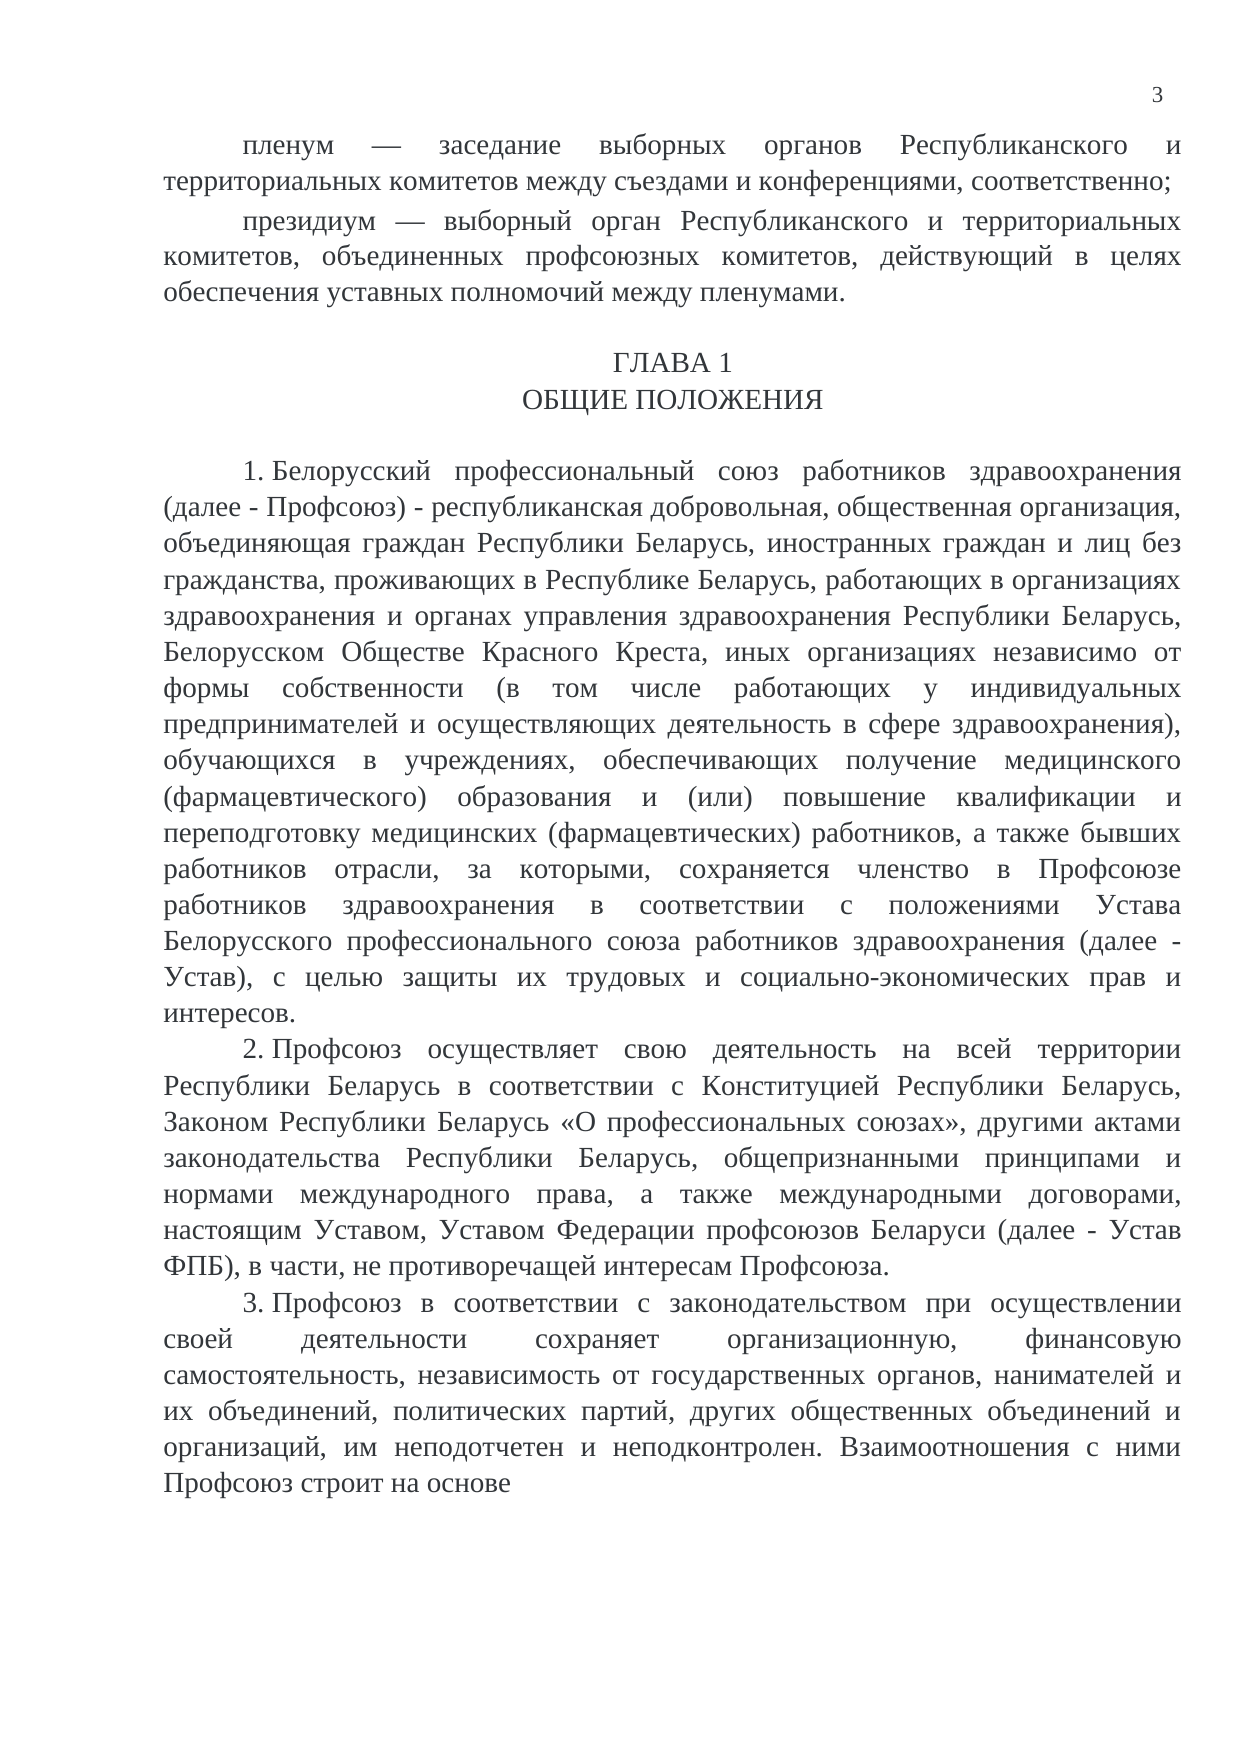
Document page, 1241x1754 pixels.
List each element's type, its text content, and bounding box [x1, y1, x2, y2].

text пленум — заседание выборных органов Республиканского и территориальных комитетов между съездами и конференциями, соответственно; [163, 127, 1182, 196]
list Белорусский профессиональный союз работников здравоохранения (далее - Профсоюз) - республиканская добровольная, общественная организация, объединяющая граждан Республики Беларусь, иностранных граждан и лиц без гражданства, проживающих в Республике Беларусь, работающих в организациях здравоохранения и органах управления здравоохранения Республики Беларусь, Белорусском Обществе Красного Креста, иных организациях независимо от формы собственности (в том числе работающих у индивидуальных предпринимателей и осуществляющих деятельность в сфере здравоохранения), обучающихся в учреждениях, обеспечивающих получение медицинского (фармацевтического) образования и (или) повышение квалификации и переподготовку медицинских (фармацевтических) работников, а также бывших работников отрасли, за которыми, сохраняется членство в Профсоюзе работников здравоохранения в соответствии с положениями Устава Белорусского профессионального союза работников здравоохранения (далее - Устав), с целью защиты их трудовых и социально-экономических прав и интересов. [163, 453, 1182, 1029]
text президиум — выборный орган Республиканского и территориальных комитетов, объединенных профсоюзных комитетов, действующий в целях обеспечения уставных полномочий между пленумами. [163, 203, 1182, 308]
list Профсоюз осуществляет свою деятельность на всей территории Республики Беларусь в соответствии с Конституцией Республики Беларусь, Законом Республики Беларусь «О профессиональных союзах», другими актами законодательства Республики Беларусь, общепризнанными принципами и нормами международного права, а также международными договорами, настоящим Уставом, Уставом Федерации профсоюзов Беларуси (далее - Устав ФПБ), в части, не противоречащей интересам Профсоюза. [163, 1032, 1182, 1282]
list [163, 1285, 1182, 1499]
text ГЛАВА 1 [163, 346, 1182, 379]
text ОБЩИЕ ПОЛОЖЕНИЯ [163, 382, 1182, 415]
